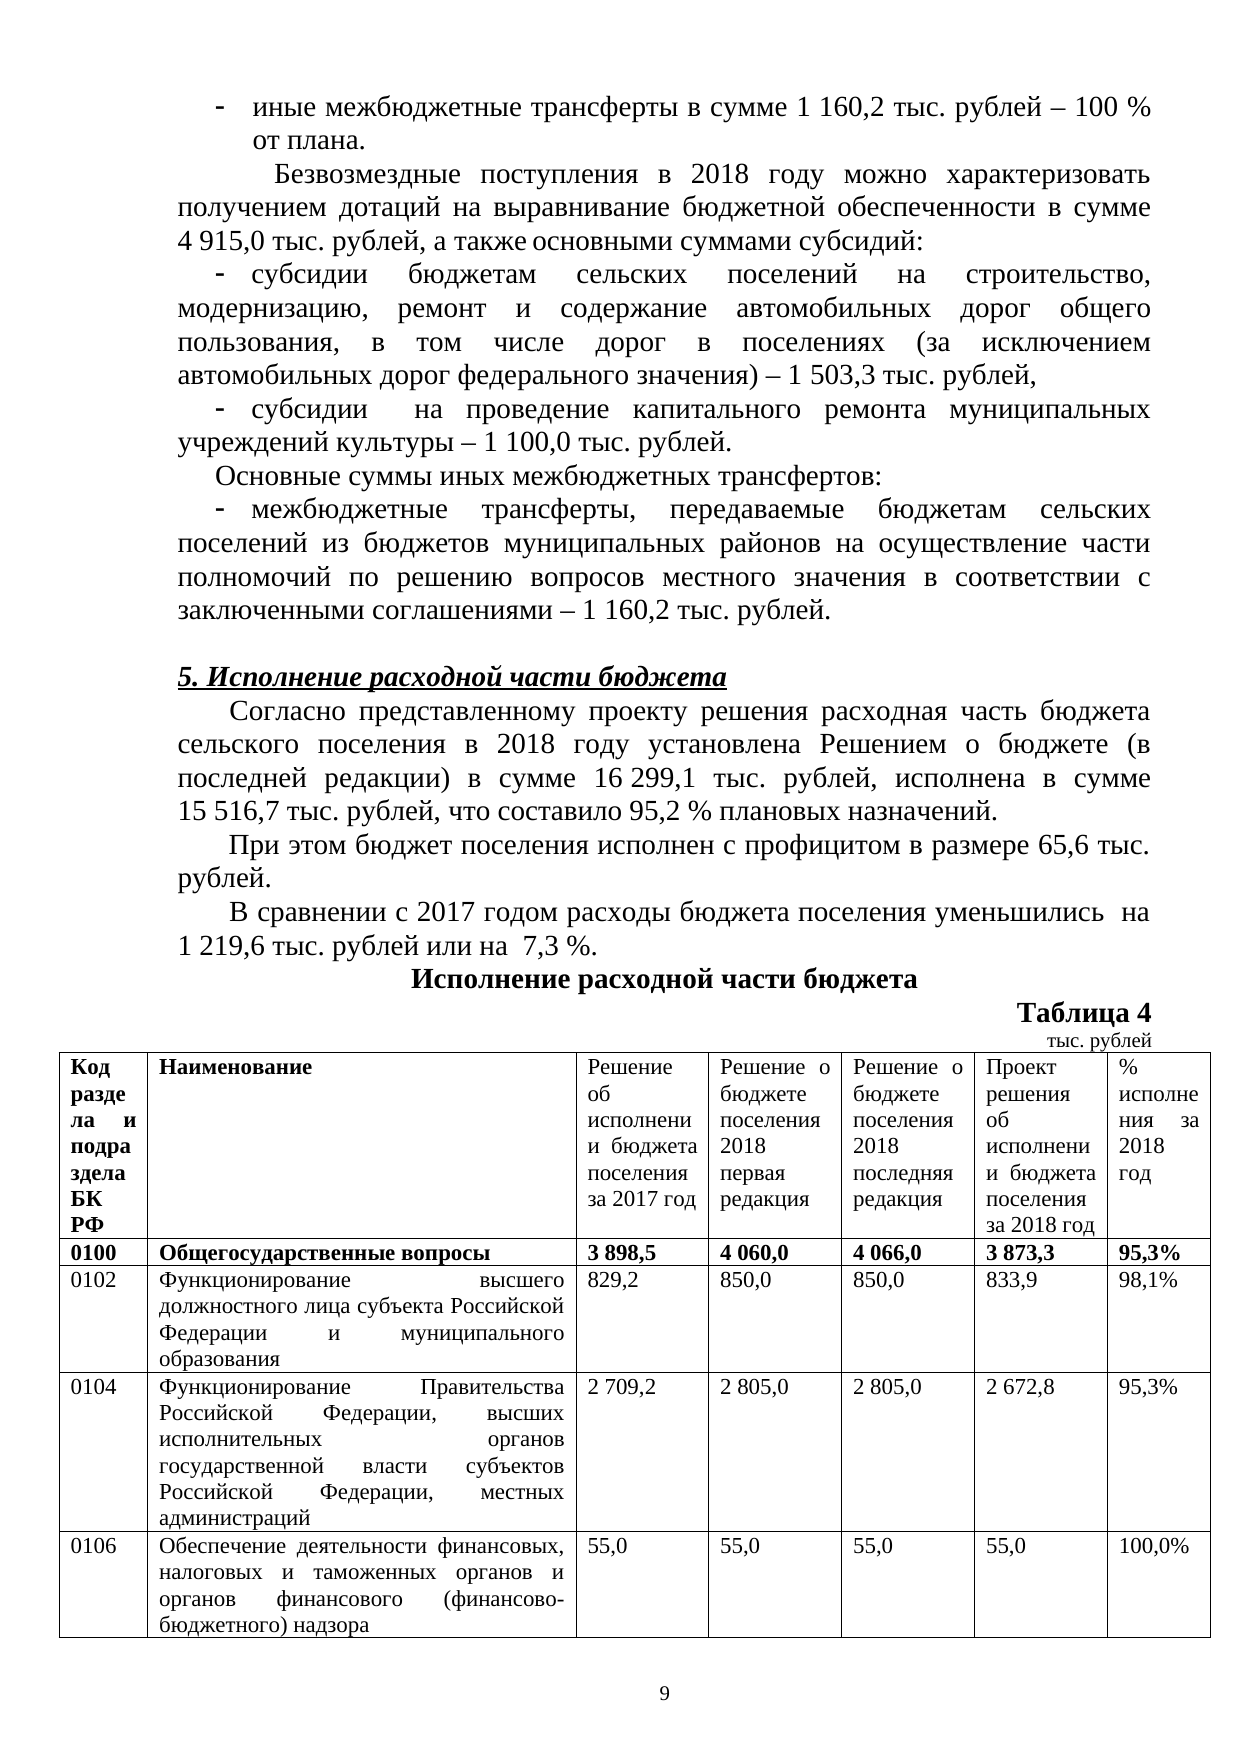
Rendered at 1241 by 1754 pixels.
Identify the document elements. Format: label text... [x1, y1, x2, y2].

list межбюджетные трансферты, передаваемые бюджетам сельских поселений из бюджетов муниципальных районов на осуществление части полномочий по решению вопросов местного значения в соответствии с заключенными соглашениями – 1 160,2 тыс. рублей. [177, 491, 1152, 626]
table_cell Обеспечение деятельности финансовых, налоговых и таможенных органов и органов финансового (финансово-бюджетного) надзора [148, 1532, 576, 1637]
table_cell Функционирование Правительства Российской Федерации, высших исполнительных органов государственной власти субъектов Российской Федерации, местных администраций [148, 1373, 576, 1531]
table_cell 3 898,5 [577, 1239, 708, 1265]
table_cell 55,0 [709, 1532, 841, 1637]
table_header Проект решения об исполнении бюджета поселения за 2018 год [975, 1053, 1107, 1238]
table_cell 4 066,0 [842, 1239, 974, 1265]
table_cell 833,9 [975, 1266, 1107, 1372]
table_cell 55,0 [842, 1532, 974, 1637]
table_cell 4 060,0 [709, 1239, 841, 1265]
table_cell Функционирование высшего должностного лица субъекта Российской Федерации и муниципального образования [148, 1266, 576, 1372]
table_cell 3 873,3 [975, 1239, 1107, 1265]
text 5. Исполнение расходной части бюджета [177, 659, 1152, 693]
table_cell 0100 [60, 1239, 147, 1265]
table_cell 2 672,8 [975, 1373, 1107, 1531]
table_cell 95,3% [1108, 1239, 1210, 1265]
table_header Решение о бюджете поселения 2018 последняя редакция [842, 1053, 974, 1238]
table_cell 850,0 [842, 1266, 974, 1372]
table_cell 0106 [60, 1532, 147, 1637]
text В сравнении с 2017 годом расходы бюджета поселения уменьшились на 1 219,6 тыс. рублей или на 7,3 %. [177, 894, 1152, 961]
table_cell 0104 [60, 1373, 147, 1531]
text Исполнение расходной части бюджета [177, 961, 1152, 995]
table_cell 55,0 [975, 1532, 1107, 1637]
table_header Решение о бюджете поселения 2018 первая редакция [709, 1053, 841, 1238]
table_cell 850,0 [709, 1266, 841, 1372]
text При этом бюджет поселения исполнен с профицитом в размере 65,6 тыс. рублей. [177, 827, 1152, 894]
table_cell 55,0 [577, 1532, 708, 1637]
table_cell 2 805,0 [709, 1373, 841, 1531]
table_cell 2 805,0 [842, 1373, 974, 1531]
table_cell Общегосударственные вопросы [148, 1239, 576, 1265]
text тыс. рублей [177, 1028, 1152, 1052]
table_cell 2 709,2 [577, 1373, 708, 1531]
table_header Код раздела и подраздела БК РФ [60, 1053, 147, 1238]
list субсидии бюджетам сельских поселений на строительство, модернизацию, ремонт и содержание автомобильных дорог общего пользования, в том числе дорог в поселениях (за исключением автомобильных дорог федерального значения) – 1 503,3 тыс. рублей, [177, 256, 1152, 391]
table_header % исполнения за 2018 год [1108, 1053, 1210, 1238]
list Основные суммы иных межбюджетных трансфертов: [215, 458, 1152, 491]
table_cell 98,1% [1108, 1266, 1210, 1372]
list субсидии на проведение капитального ремонта муниципальных учреждений культуры – 1 100,0 тыс. рублей. [177, 391, 1152, 458]
table_cell 0102 [60, 1266, 147, 1372]
list иные межбюджетные трансферты в сумме 1 160,2 тыс. рублей – 100 % от плана. [215, 89, 1152, 156]
table_cell 100,0% [1108, 1532, 1210, 1637]
table_cell 95,3% [1108, 1373, 1210, 1531]
text Согласно представленному проекту решения расходная часть бюджета сельского поселения в 2018 году установлена Решением о бюджете (в последней редакции) в сумме 16 299,1 тыс. рублей, исполнена в сумме 15 516,7 тыс. рублей, что составило 95,2 % плановых назначений. [177, 693, 1152, 827]
text Безвозмездные поступления в 2018 году можно характеризовать получением дотаций на выравнивание бюджетной обеспеченности в сумме 4 915,0 тыс. рублей, а также основными суммами субсидий: [177, 156, 1152, 256]
table_header Наименование [148, 1053, 576, 1238]
table_header Решение об исполнении бюджета поселения за 2017 год [577, 1053, 708, 1238]
table_cell 829,2 [577, 1266, 708, 1372]
text Таблица 4 [177, 995, 1152, 1028]
